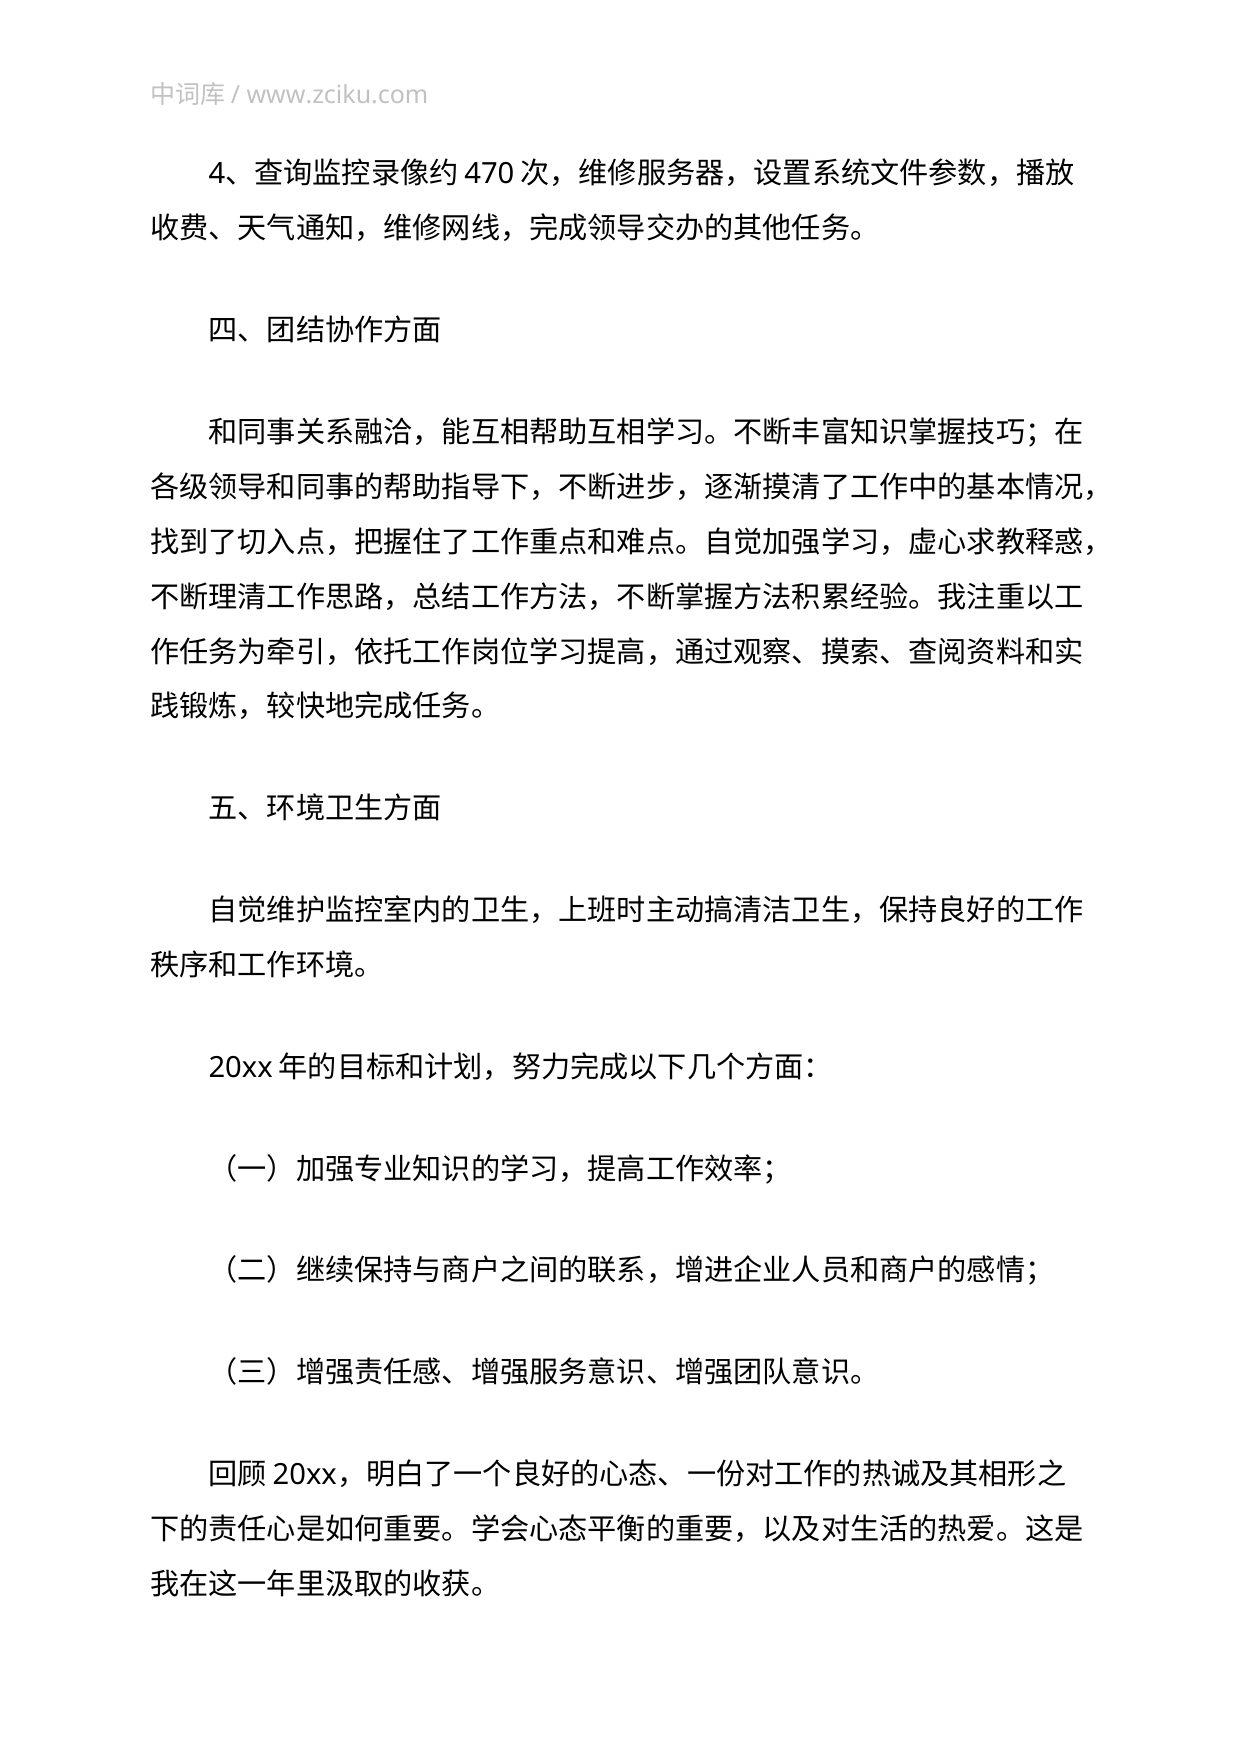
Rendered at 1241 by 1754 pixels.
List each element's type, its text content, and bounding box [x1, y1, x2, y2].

text 20xx年的目标和计划，努力完成以下几个方面： [150, 1043, 1090, 1086]
text 回顾20xx，明白了一个良好的心态、一份对工作的热诚及其相形之下的责任心是如何重要。学会心态平衡的重要，以及对生活的热爱。这是我在这一年里汲取的收获。 [150, 1451, 1090, 1603]
text 五、环境卫生方面 [150, 785, 1090, 827]
text （三）增强责任感、增强服务意识、增强团队意识。 [150, 1349, 1090, 1391]
text 四、团结协作方面 [150, 307, 1090, 349]
text 和同事关系融洽，能互相帮助互相学习。不断丰富知识掌握技巧；在各级领导和同事的帮助指导下，不断进步，逐渐摸清了工作中的基本情况，找到了切入点，把握住了工作重点和难点。自觉加强学习，虚心求教释惑，不断理清工作思路，总结工作方法，不断掌握方法积累经验。我注重以工作任务为牵引，依托工作岗位学习提高，通过观察、摸索、查阅资料和实践锻炼，较快地完成任务。 [150, 408, 1090, 725]
text 4、查询监控录像约470次，维修服务器，设置系统文件参数，播放收费、天气通知，维修网线，完成领导交办的其他任务。 [150, 150, 1090, 247]
text （一）加强专业知识的学习，提高工作效率； [150, 1145, 1090, 1187]
text （二）继续保持与商户之间的联系，增进企业人员和商户的感情； [150, 1247, 1090, 1289]
text 自觉维护监控室内的卫生，上班时主动搞清洁卫生，保持良好的工作秩序和工作环境。 [150, 887, 1090, 984]
